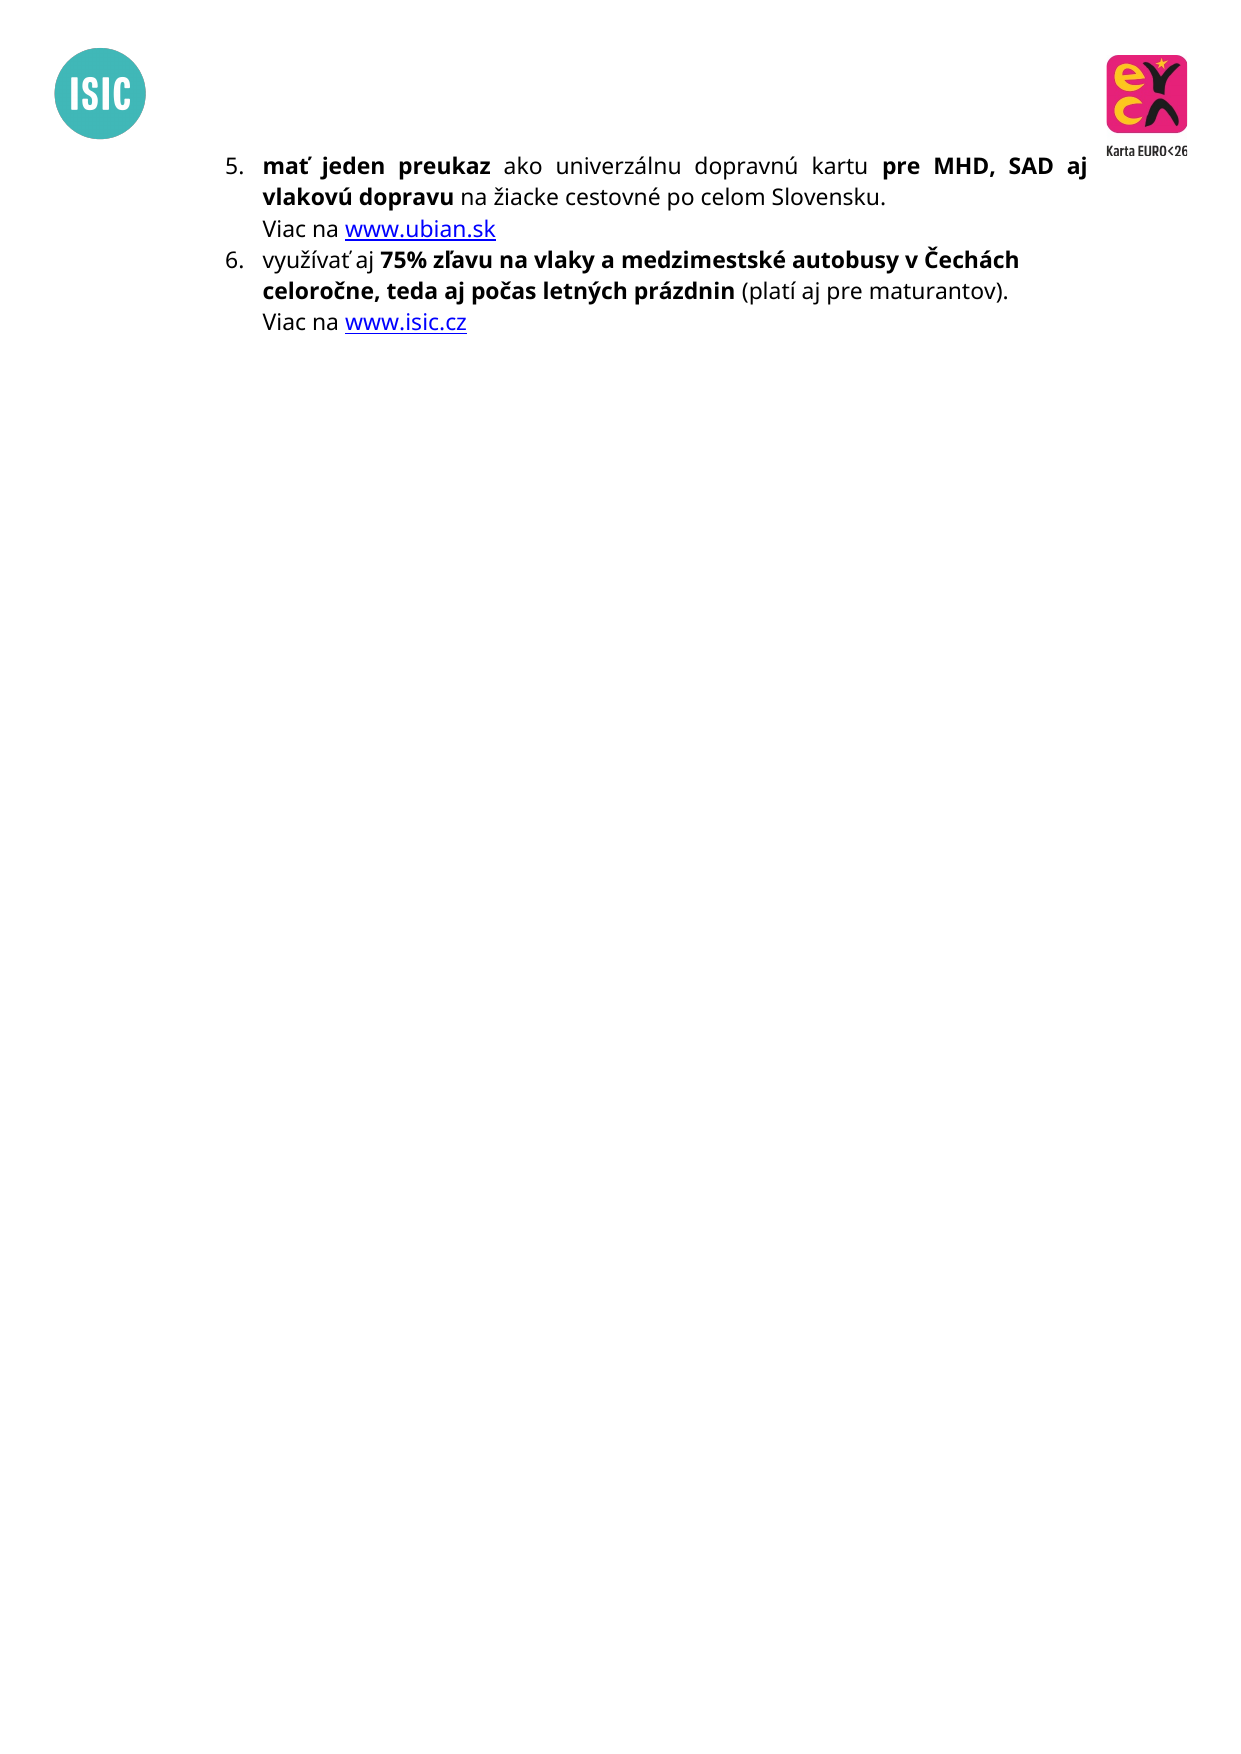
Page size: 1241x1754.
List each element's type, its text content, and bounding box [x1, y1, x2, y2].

list využívať aj 75% zľavu na vlaky a medzimestské autobusy v Čechách celoročne, teda aj počas letných prázdnin (platí aj pre maturantov). [225, 244, 1090, 306]
picture [48, 42, 148, 145]
picture [1106, 55, 1188, 156]
text Viac na www.isic.cz [262, 306, 1090, 337]
list mať jeden preukaz ako univerzálnu dopravnú kartu pre MHD, SAD aj vlakovú dopravu na žiacke cestovné po celom Slovensku. [225, 150, 1090, 212]
list Viac na www.ubian.sk [262, 212, 1090, 244]
